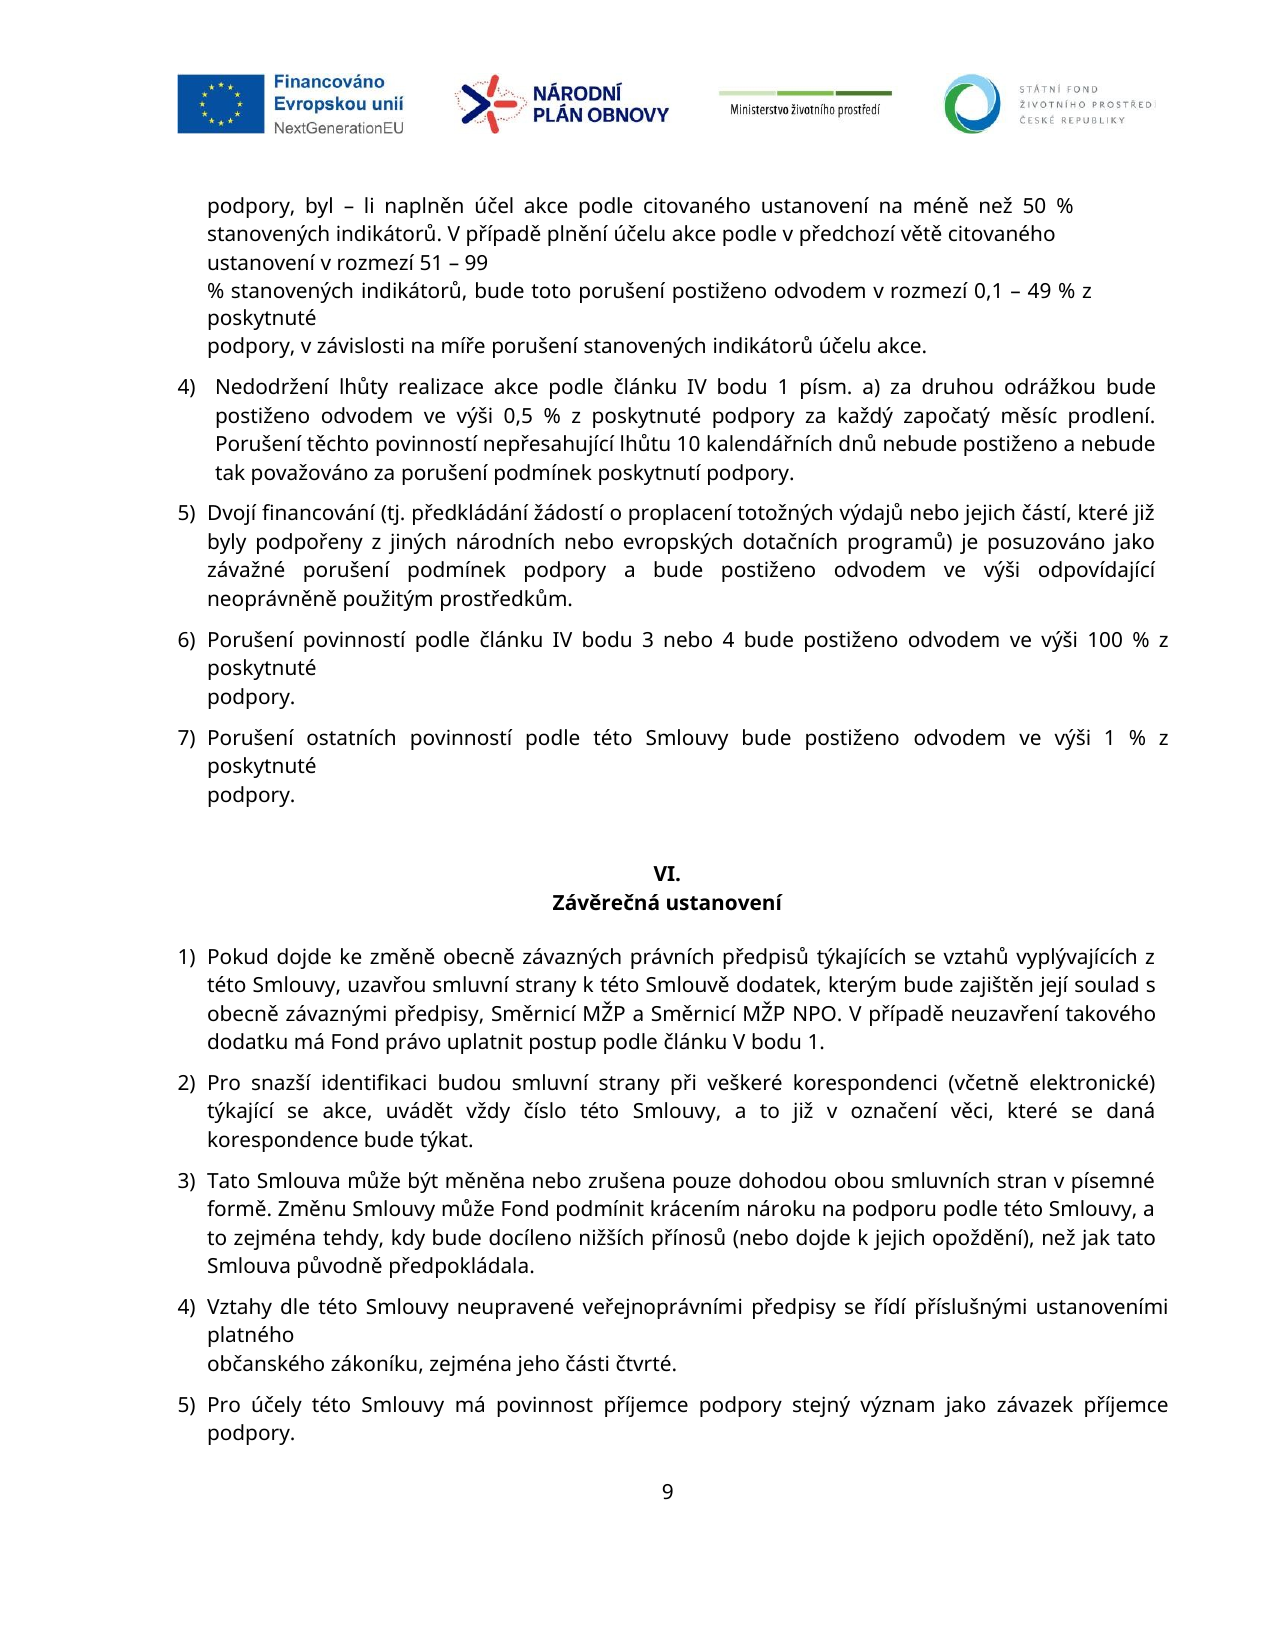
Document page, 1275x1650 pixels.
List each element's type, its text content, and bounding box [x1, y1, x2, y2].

text podpory. [207, 780, 1169, 808]
list Pro účely této Smlouvy má povinnost příjemce podpory stejný význam jako závazek příjemce podpory. [177, 1390, 1169, 1447]
list Porušení ostatních povinností podle této Smlouvy bude postiženo odvodem ve výši 1 % z poskytnuté [177, 723, 1169, 780]
list Dvojí financování (tj. předkládání žádostí o proplacení totožných výdajů nebo jejich částí, které již byly podpořeny z jiných národních nebo evropských dotačních programů) je posuzováno jako závažné porušení podmínek podpory a bude postiženo odvodem ve výši odpovídající neoprávněně použitým prostředkům. [177, 498, 1156, 612]
list Porušení povinností podle článku IV bodu 3 nebo 4 bude postiženo odvodem ve výši 100 % z poskytnuté [177, 625, 1169, 682]
text občanského zákoníku, zejména jeho části čtvrté. [207, 1349, 1169, 1377]
picture [177, 73, 1156, 134]
text podpory. [207, 682, 1169, 710]
subtitle Závěrečná ustanovení [273, 888, 1061, 916]
text % stanovených indikátorů, bude toto porušení postiženo odvodem v rozmezí 0,1 – 49 % z poskytnuté [207, 276, 1169, 331]
subtitle VI. [273, 859, 1061, 888]
text podpory, v závislosti na míře porušení stanovených indikátorů účelu akce. [207, 331, 1169, 360]
list Pro snazší identifikaci budou smluvní strany při veškeré korespondenci (včetně elektronické) týkající se akce, uvádět vždy číslo této Smlouvy, a to již v označení věci, které se daná korespondence bude týkat. [177, 1068, 1156, 1153]
text podpory, byl – li naplněn účel akce podle citovaného ustanovení na méně než 50 % stanovených indikátorů. V případě plnění účelu akce podle v předchozí větě citovaného ustanovení v rozmezí 51 – 99 [207, 191, 1169, 276]
list Vztahy dle této Smlouvy neupravené veřejnoprávními předpisy se řídí příslušnými ustanoveními platného [177, 1292, 1169, 1349]
list Tato Smlouva může být měněna nebo zrušena pouze dohodou obou smluvních stran v písemné formě. Změnu Smlouvy může Fond podmínit krácením nároku na podporu podle této Smlouvy, a to zejména tehdy, kdy bude docíleno nižších přínosů (nebo dojde k jejich opoždění), než jak tato Smlouva původně předpokládala. [177, 1166, 1157, 1279]
list Nedodržení lhůty realizace akce podle článku IV bodu 1 písm. a) za druhou odrážkou bude postiženo odvodem ve výši 0,5 % z poskytnuté podpory za každý započatý měsíc prodlení. Porušení těchto povinností nepřesahující lhůtu 10 kalendářních dnů nebude postiženo a nebude tak považováno za porušení podmínek poskytnutí podpory. [177, 372, 1157, 486]
list Pokud dojde ke změně obecně závazných právních předpisů týkajících se vztahů vyplývajících z této Smlouvy, uzavřou smluvní strany k této Smlouvě dodatek, kterým bude zajištěn její soulad s obecně závaznými předpisy, Směrnicí MŽP a Směrnicí MŽP NPO. V případě neuzavření takového dodatku má Fond právo uplatnit postup podle článku V bodu 1. [177, 942, 1157, 1056]
